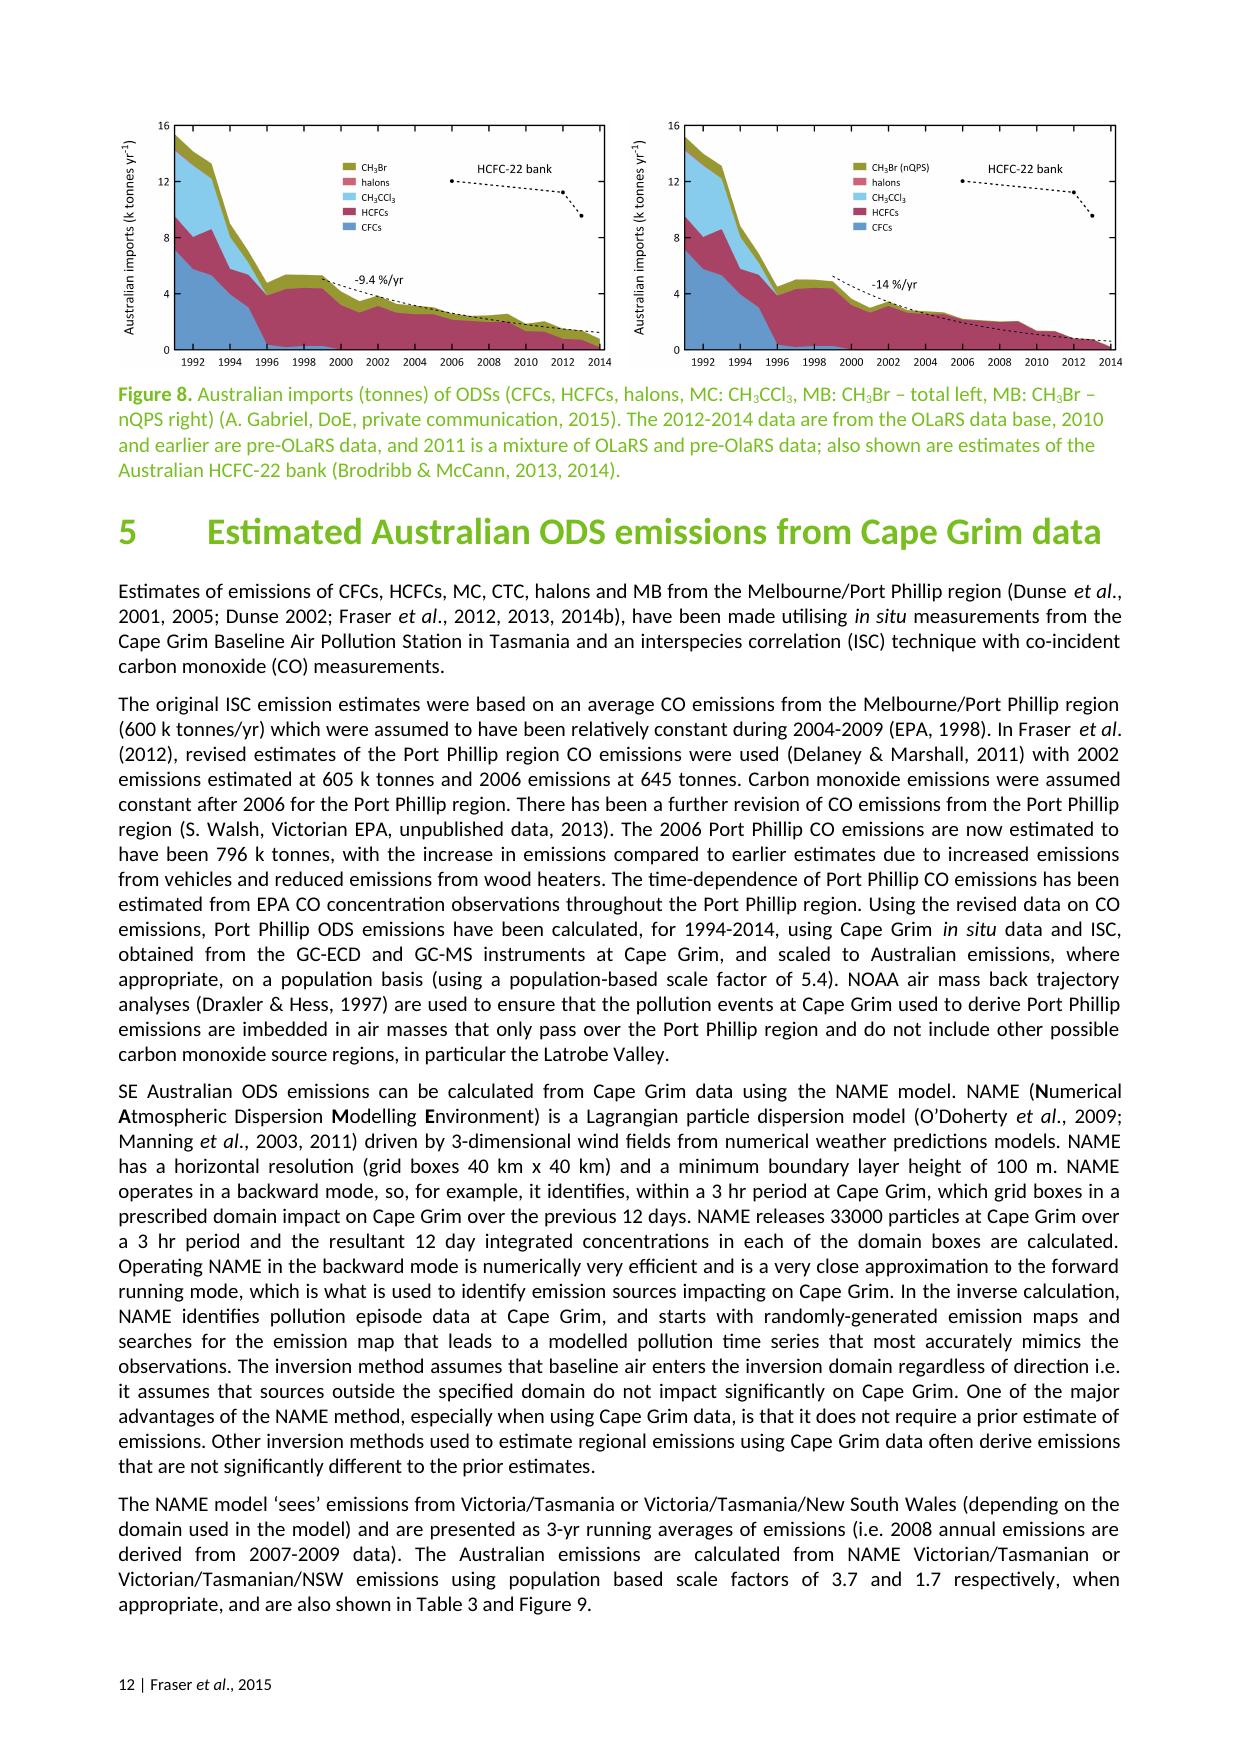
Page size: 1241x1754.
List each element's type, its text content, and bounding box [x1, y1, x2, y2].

text Figure 8. Australian imports (tonnes) of ODSs (CFCs, HCFCs, halons, MC: CH3CCl3, MB: CH3Br – total left, MB: CH3Br – nQPS right) (A. Gabriel, DoE, private communication, 2015). The 2012-2014 data are from the OLaRS data base, 2010 and earlier are pre-OLaRS data, and 2011 is a mixture of OLaRS and pre-OlaRS data; also shown are estimates of the Australian HCFC-22 bank (Brodribb & McCann, 2013, 2014). [118, 381, 1122, 483]
text The NAME model ‘sees’ emissions from Victoria/Tasmania or Victoria/Tasmania/New South Wales (depending on the domain used in the model) and are presented as 3-yr running averages of emissions (i.e. 2008 annual emissions are derived from 2007-2009 data). The Australian emissions are calculated from NAME Victorian/Tasmanian or Victorian/Tasmanian/NSW emissions using population based scale factors of 3.7 and 1.7 respectively, when appropriate, and are also shown in Table 3 and Figure 9. [118, 1491, 1122, 1616]
subtitle Estimated Australian ODS emissions from Cape Grim data [118, 508, 1122, 553]
picture [628, 118, 1123, 369]
text Estimates of emissions of CFCs, HCFCs, MC, CTC, halons and MB from the Melbourne/Port Phillip region (Dunse et al., 2001, 2005; Dunse 2002; Fraser et al., 2012, 2013, 2014b), have been made utilising in situ measurements from the Cape Grim Baseline Air Pollution Station in Tasmania and an interspecies correlation (ISC) technique with co-incident carbon monoxide (CO) measurements. [118, 578, 1122, 678]
text SE Australian ODS emissions can be calculated from Cape Grim data using the NAME model. NAME (Numerical Atmospheric Dispersion Modelling Environment) is a Lagrangian particle dispersion model (O’Doherty et al., 2009; Manning et al., 2003, 2011) driven by 3-dimensional wind fields from numerical weather predictions models. NAME has a horizontal resolution (grid boxes 40 km x 40 km) and a minimum boundary layer height of 100 m. NAME operates in a backward mode, so, for example, it identifies, within a 3 hr period at Cape Grim, which grid boxes in a prescribed domain impact on Cape Grim over the previous 12 days. NAME releases 33000 particles at Cape Grim over a 3 hr period and the resultant 12 day integrated concentrations in each of the domain boxes are calculated. Operating NAME in the backward mode is numerically very efficient and is a very close approximation to the forward running mode, which is what is used to identify emission sources impacting on Cape Grim. In the inverse calculation, NAME identifies pollution episode data at Cape Grim, and starts with randomly-generated emission maps and searches for the emission map that leads to a modelled pollution time series that most accurately mimics the observations. The inversion method assumes that baseline air enters the inversion domain regardless of direction i.e. it assumes that sources outside the specified domain do not impact significantly on Cape Grim. One of the major advantages of the NAME method, especially when using Cape Grim data, is that it does not require a prior estimate of emissions. Other inversion methods used to estimate regional emissions using Cape Grim data often derive emissions that are not significantly different to the prior estimates. [118, 1078, 1122, 1478]
text The original ISC emission estimates were based on an average CO emissions from the Melbourne/Port Phillip region (600 k tonnes/yr) which were assumed to have been relatively constant during 2004-2009 (EPA, 1998). In Fraser et al. (2012), revised estimates of the Port Phillip region CO emissions were used (Delaney & Marshall, 2011) with 2002 emissions estimated at 605 k tonnes and 2006 emissions at 645 tonnes. Carbon monoxide emissions were assumed constant after 2006 for the Port Phillip region. There has been a further revision of CO emissions from the Port Phillip region (S. Walsh, Victorian EPA, unpublished data, 2013). The 2006 Port Phillip CO emissions are now estimated to have been 796 k tonnes, with the increase in emissions compared to earlier estimates due to increased emissions from vehicles and reduced emissions from wood heaters. The time-dependence of Port Phillip CO emissions has been estimated from EPA CO concentration observations throughout the Port Phillip region. Using the revised data on CO emissions, Port Phillip ODS emissions have been calculated, for 1994-2014, using Cape Grim in situ data and ISC, obtained from the GC-ECD and GC-MS instruments at Cape Grim, and scaled to Australian emissions, where appropriate, on a population basis (using a population-based scale factor of 5.4). NOAA air mass back trajectory analyses (Draxler & Hess, 1997) are used to ensure that the pollution events at Cape Grim used to derive Port Phillip emissions are imbedded in air masses that only pass over the Port Phillip region and do not include other possible carbon monoxide source regions, in particular the Latrobe Valley. [118, 691, 1122, 1066]
picture [118, 118, 612, 369]
